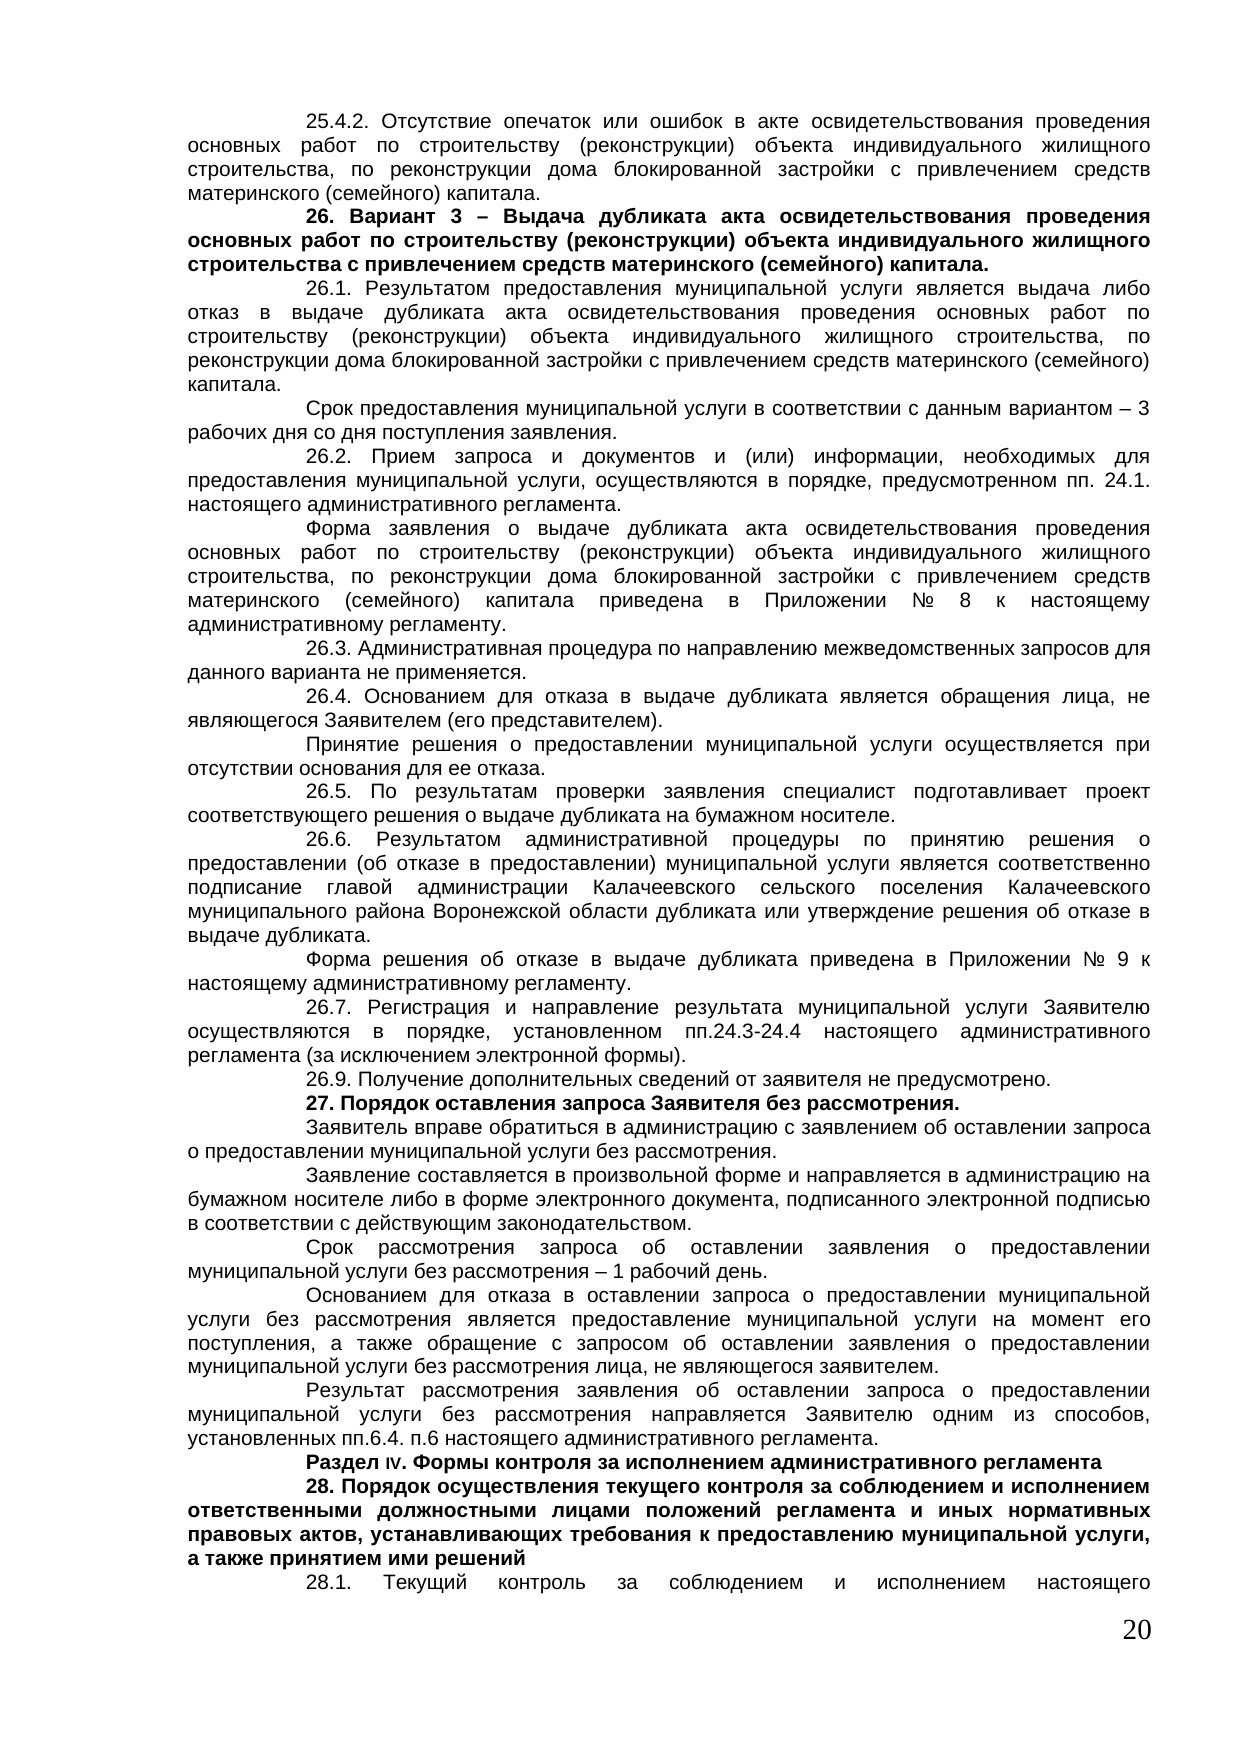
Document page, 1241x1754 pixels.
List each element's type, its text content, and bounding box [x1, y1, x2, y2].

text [187, 1570, 1151, 1594]
text Раздел iv. Формы контроля за исполнением административного регламента [187, 1450, 1151, 1474]
text 26.5. По результатам проверки заявления специалист подготавливает проект соответствующего решения о выдаче дубликата на бумажном носителе. [187, 779, 1151, 827]
text Срок предоставления муниципальной услуги в соответствии с данным вариантом – 3 рабочих дня со дня поступления заявления. [187, 396, 1151, 444]
text Результат рассмотрения заявления об оставлении запроса о предоставлении муниципальной услуги без рассмотрения направляется Заявителю одним из способов, установленных пп.6.4. п.6 настоящего административного регламента. [187, 1378, 1151, 1450]
text 26.7. Регистрация и направление результата муниципальной услуги Заявителю осуществляются в порядке, установленном пп.24.3-24.4 настоящего административного регламента (за исключением электронной формы). [187, 995, 1151, 1067]
text Заявитель вправе обратиться в администрацию с заявлением об оставлении запроса о предоставлении муниципальной услуги без рассмотрения. [187, 1115, 1151, 1163]
text 26.9. Получение дополнительных сведений от заявителя не предусмотрено. [187, 1067, 1151, 1091]
text 25.4.2. Отсутствие опечаток или ошибок в акте освидетельствования проведения основных работ по строительству (реконструкции) объекта индивидуального жилищного строительства, по реконструкции дома блокированной застройки с привлечением средств материнского (семейного) капитала. [187, 108, 1151, 204]
text Основанием для отказа в оставлении запроса о предоставлении муниципальной услуги без рассмотрения является предоставление муниципальной услуги на момент его поступления, а также обращение с запросом об оставлении заявления о предоставлении муниципальной услуги без рассмотрения лица, не являющегося заявителем. [187, 1282, 1151, 1378]
text 26. Вариант 3 – Выдача дубликата акта освидетельствования проведения основных работ по строительству (реконструкции) объекта индивидуального жилищного строительства с привлечением средств материнского (семейного) капитала. [187, 204, 1151, 276]
text 26.4. Основанием для отказа в выдаче дубликата является обращения лица, не являющегося Заявителем (его представителем). [187, 683, 1151, 731]
text 27. Порядок оставления запроса Заявителя без рассмотрения. [187, 1091, 1151, 1115]
text 28. Порядок осуществления текущего контроля за соблюдением и исполнением ответственными должностными лицами положений регламента и иных нормативных правовых актов, устанавливающих требования к предоставлению муниципальной услуги, а также принятием ими решений [187, 1474, 1151, 1570]
text Форма заявления о выдаче дубликата акта освидетельствования проведения основных работ по строительству (реконструкции) объекта индивидуального жилищного строительства, по реконструкции дома блокированной застройки с привлечением средств материнского (семейного) капитала приведена в Приложении № 8 к настоящему административному регламенту. [187, 516, 1151, 636]
text Принятие решения о предоставлении муниципальной услуги осуществляется при отсутствии основания для ее отказа. [187, 731, 1151, 779]
text 26.2. Прием запроса и документов и (или) информации, необходимых для предоставления муниципальной услуги, осуществляются в порядке, предусмотренном пп. 24.1. настоящего административного регламента. [187, 444, 1151, 516]
text Заявление составляется в произвольной форме и направляется в администрацию на бумажном носителе либо в форме электронного документа, подписанного электронной подписью в соответствии с действующим законодательством. [187, 1163, 1151, 1234]
text Форма решения об отказе в выдаче дубликата приведена в Приложении № 9 к настоящему административному регламенту. [187, 947, 1151, 995]
text 26.6. Результатом административной процедуры по принятию решения о предоставлении (об отказе в предоставлении) муниципальной услуги является соответственно подписание главой администрации Калачеевского сельского поселения Калачеевского муниципального района Воронежской области дубликата или утверждение решения об отказе в выдаче дубликата. [187, 827, 1151, 947]
text 26.3. Административная процедура по направлению межведомственных запросов для данного варианта не применяется. [187, 636, 1151, 683]
text Срок рассмотрения запроса об оставлении заявления о предоставлении муниципальной услуги без рассмотрения – 1 рабочий день. [187, 1234, 1151, 1282]
text 26.1. Результатом предоставления муниципальной услуги является выдача либо отказ в выдаче дубликата акта освидетельствования проведения основных работ по строительству (реконструкции) объекта индивидуального жилищного строительства, по реконструкции дома блокированной застройки с привлечением средств материнского (семейного) капитала. [187, 276, 1151, 396]
